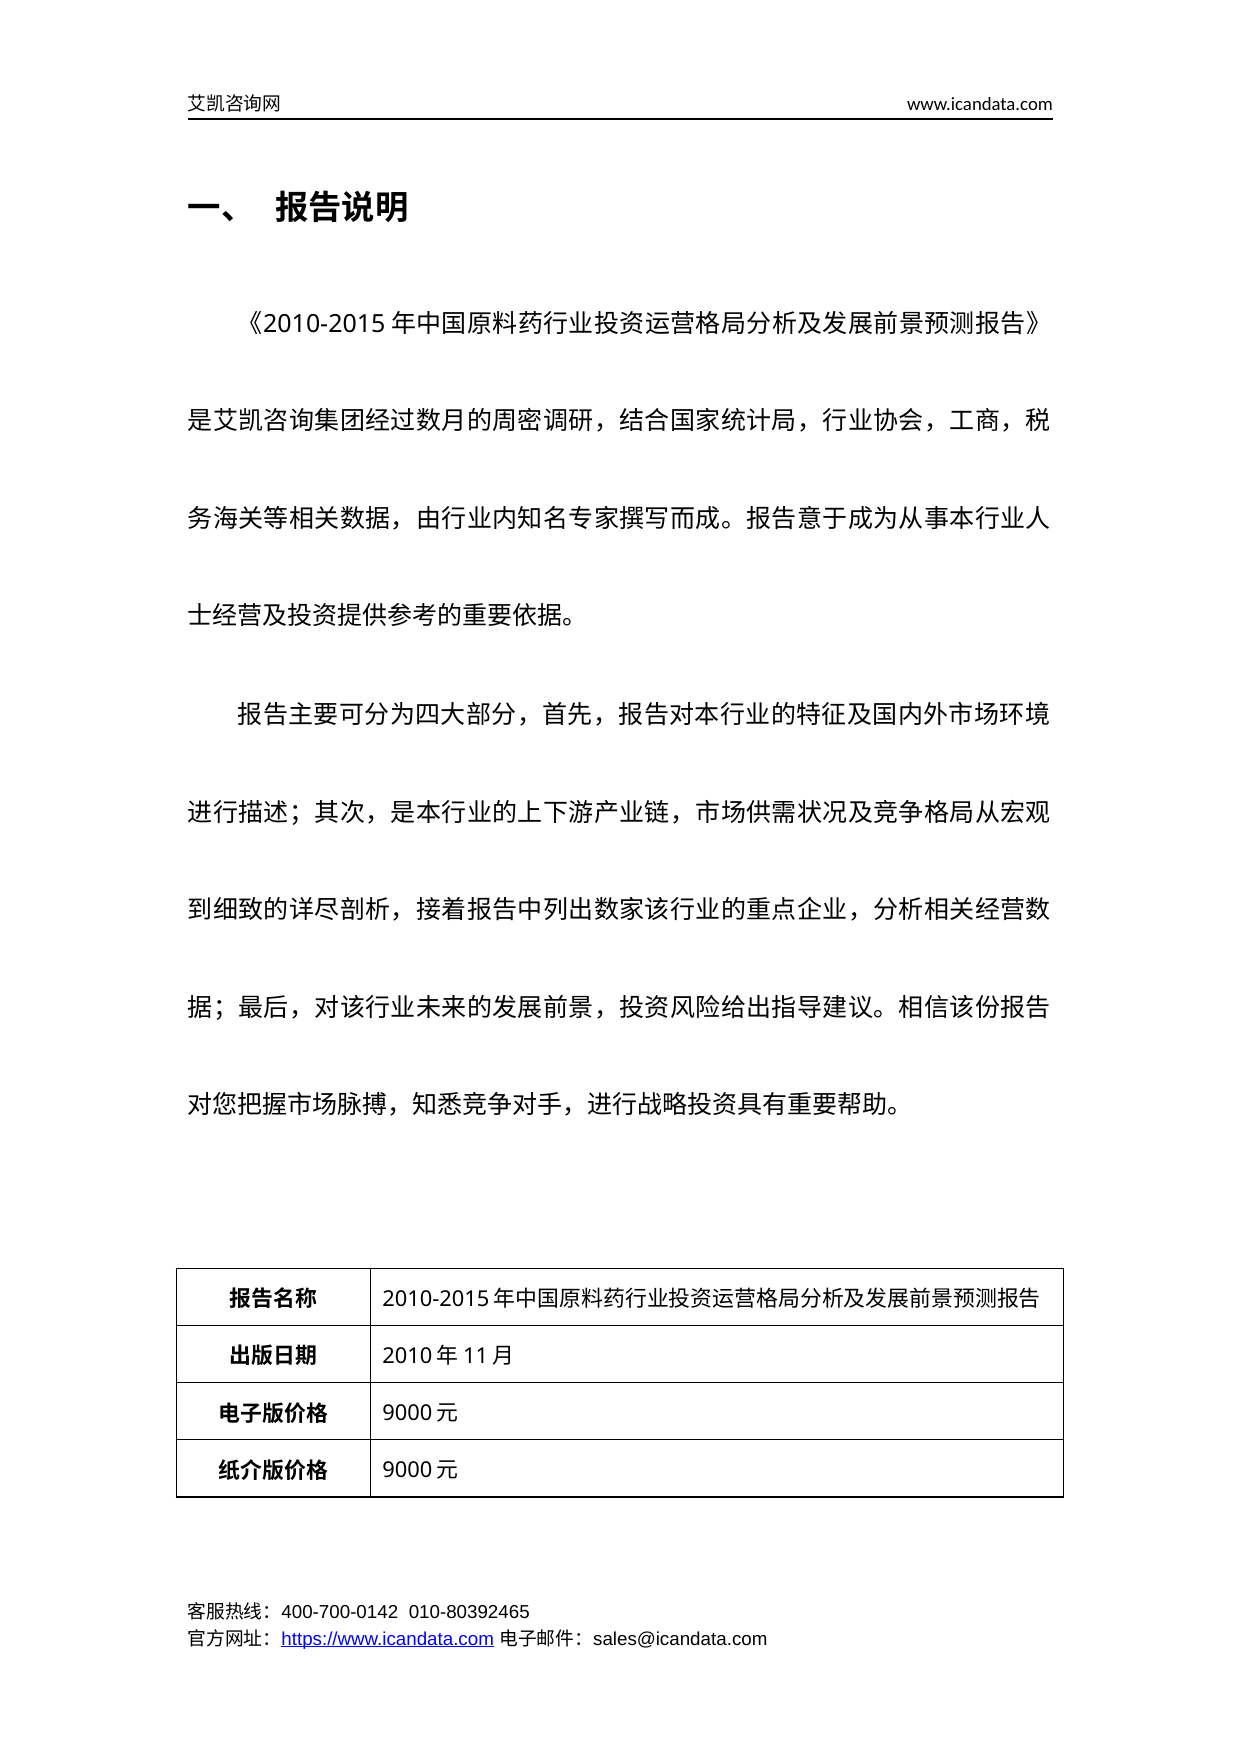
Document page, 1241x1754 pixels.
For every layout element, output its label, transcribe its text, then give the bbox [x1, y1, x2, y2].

table_cell 出版日期 [177, 1326, 370, 1382]
subtitle 报告说明 [187, 172, 1053, 237]
table_cell 9000元 [371, 1440, 1063, 1496]
text 报告主要可分为四大部分，首先，报告对本行业的特征及国内外市场环境进行描述；其次，是本行业的上下游产业链，市场供需状况及竞争格局从宏观到细致的详尽剖析，接着报告中列出数家该行业的重点企业，分析相关经营数据；最后，对该行业未来的发展前景，投资风险给出指导建议。相信该份报告对您把握市场脉搏，知悉竞争对手，进行战略投资具有重要帮助。 [187, 681, 1053, 1136]
text 《2010-2015年中国原料药行业投资运营格局分析及发展前景预测报告》是艾凯咨询集团经过数月的周密调研，结合国家统计局，行业协会，工商，税务海关等相关数据，由行业内知名专家撰写而成。报告意于成为从事本行业人士经营及投资提供参考的重要依据。 [187, 289, 1053, 646]
table_cell 纸介版价格 [177, 1440, 370, 1496]
table_cell 9000元 [371, 1383, 1063, 1439]
table_header 报告名称 [177, 1269, 370, 1325]
table_header 2010-2015年中国原料药行业投资运营格局分析及发展前景预测报告 [371, 1269, 1063, 1325]
table_cell 2010年11月 [371, 1326, 1063, 1382]
table_cell 电子版价格 [177, 1383, 370, 1439]
